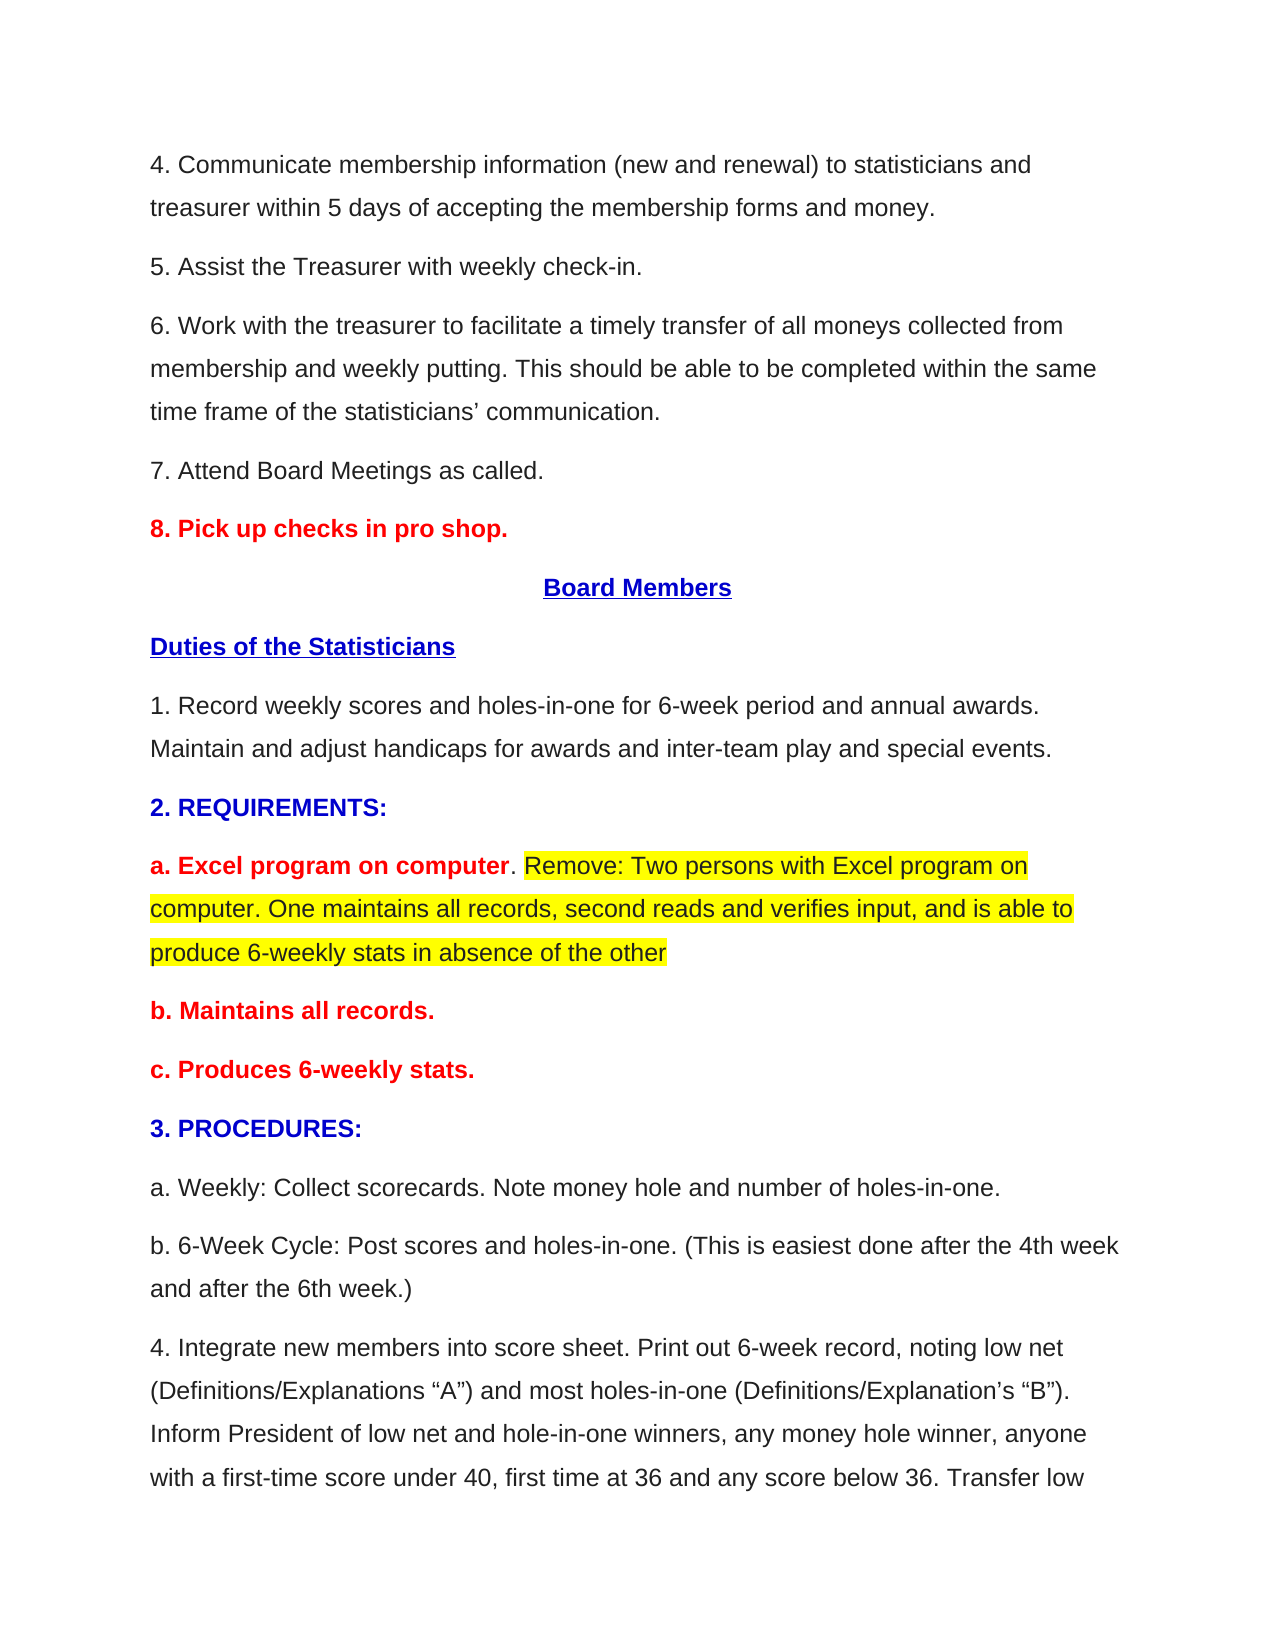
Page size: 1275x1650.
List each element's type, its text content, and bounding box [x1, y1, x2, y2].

text 3. PROCEDURES: [150, 1114, 1125, 1142]
text a. Excel program on computer. Remove: Two persons with Excel program on computer. One maintains all records, second reads and verifies input, and is able to produce 6-weekly stats in absence of the other [150, 851, 1125, 966]
text 8. Pick up checks in pro shop. [150, 514, 1125, 543]
text 4. Communicate membership information (new and renewal) to statisticians and treasurer within 5 days of accepting the membership forms and money. [150, 150, 1125, 222]
text 6. Work with the treasurer to facilitate a timely transfer of all moneys collected from membership and weekly putting. This should be able to be completed within the same time frame of the statisticians’ communication. [150, 311, 1125, 426]
text a. Weekly: Collect scorecards. Note money hole and number of holes-in-one. [150, 1172, 1125, 1201]
text 7. Attend Board Meetings as called. [150, 456, 1125, 484]
text Duties of the Statisticians [150, 632, 1125, 661]
text b. Maintains all records. [150, 996, 1125, 1025]
text 5. Assist the Treasurer with weekly check-in. [150, 252, 1125, 281]
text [150, 1333, 1125, 1491]
text 1. Record weekly scores and holes-in-one for 6-week period and annual awards. Maintain and adjust handicaps for awards and inter-team play and special events. [150, 691, 1125, 762]
text c. Produces 6-weekly stats. [150, 1055, 1125, 1084]
text Board Members [150, 573, 1125, 602]
text b. 6-Week Cycle: Post scores and holes-in-one. (This is easiest done after the 4th week and after the 6th week.) [150, 1231, 1125, 1303]
text 2. REQUIREMENTS: [150, 792, 1125, 821]
